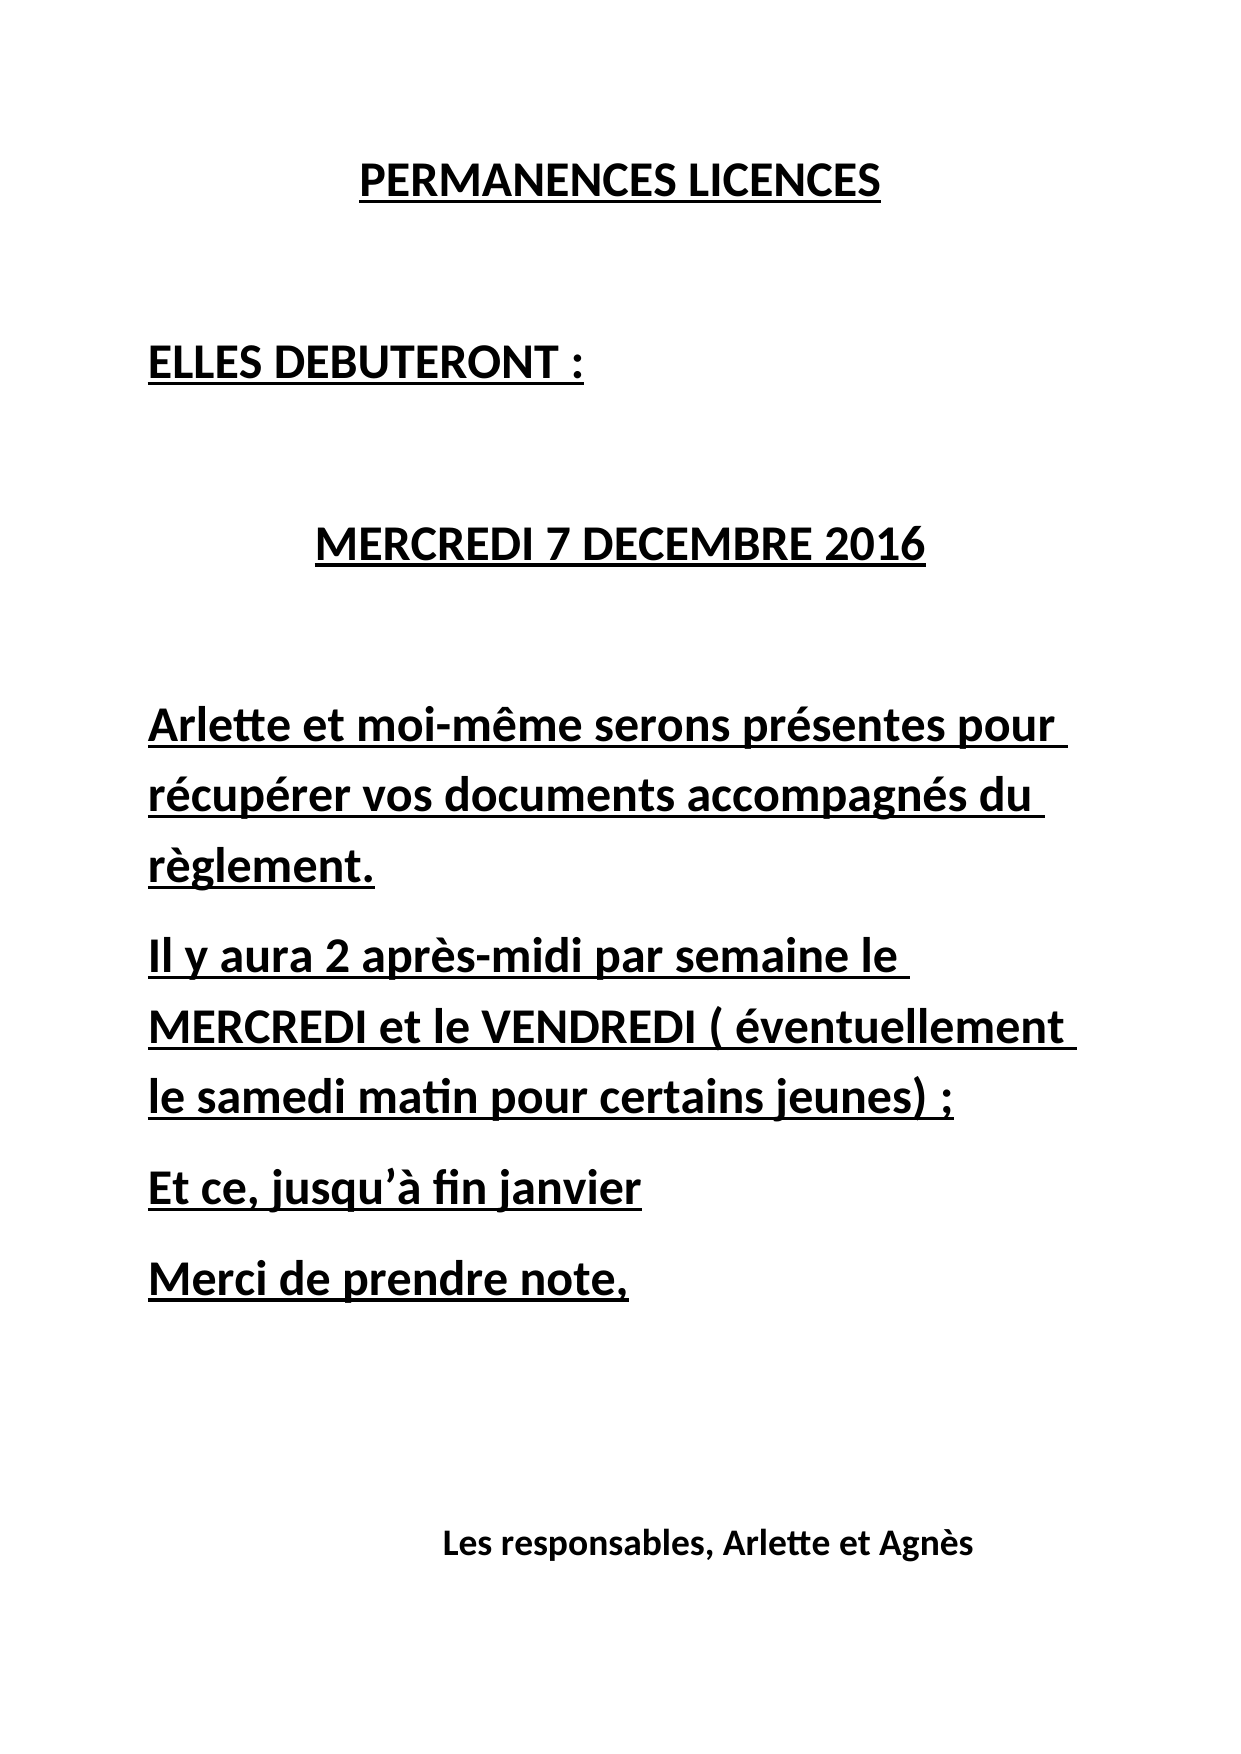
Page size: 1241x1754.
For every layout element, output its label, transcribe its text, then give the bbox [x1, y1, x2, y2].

text Arlette et moi-même serons présentes pour récupérer vos documents accompagnés du règlement. [148, 693, 1093, 894]
text ELLES DEBUTERONT : [148, 329, 1093, 391]
text PERMANENCES LICENCES [148, 148, 1093, 209]
text Il y aura 2 après-midi par semaine le MERCREDI et le VENDREDI ( éventuellement le samedi matin pour certains jeunes) ; [148, 924, 1093, 1126]
text Merci de prendre note, [148, 1246, 1093, 1307]
text Les responsables, Arlette et Agnès [148, 1519, 1093, 1565]
text Et ce, jusqu’à fin janvier [148, 1156, 1093, 1217]
text MERCREDI 7 DECEMBRE 2016 [148, 511, 1093, 572]
